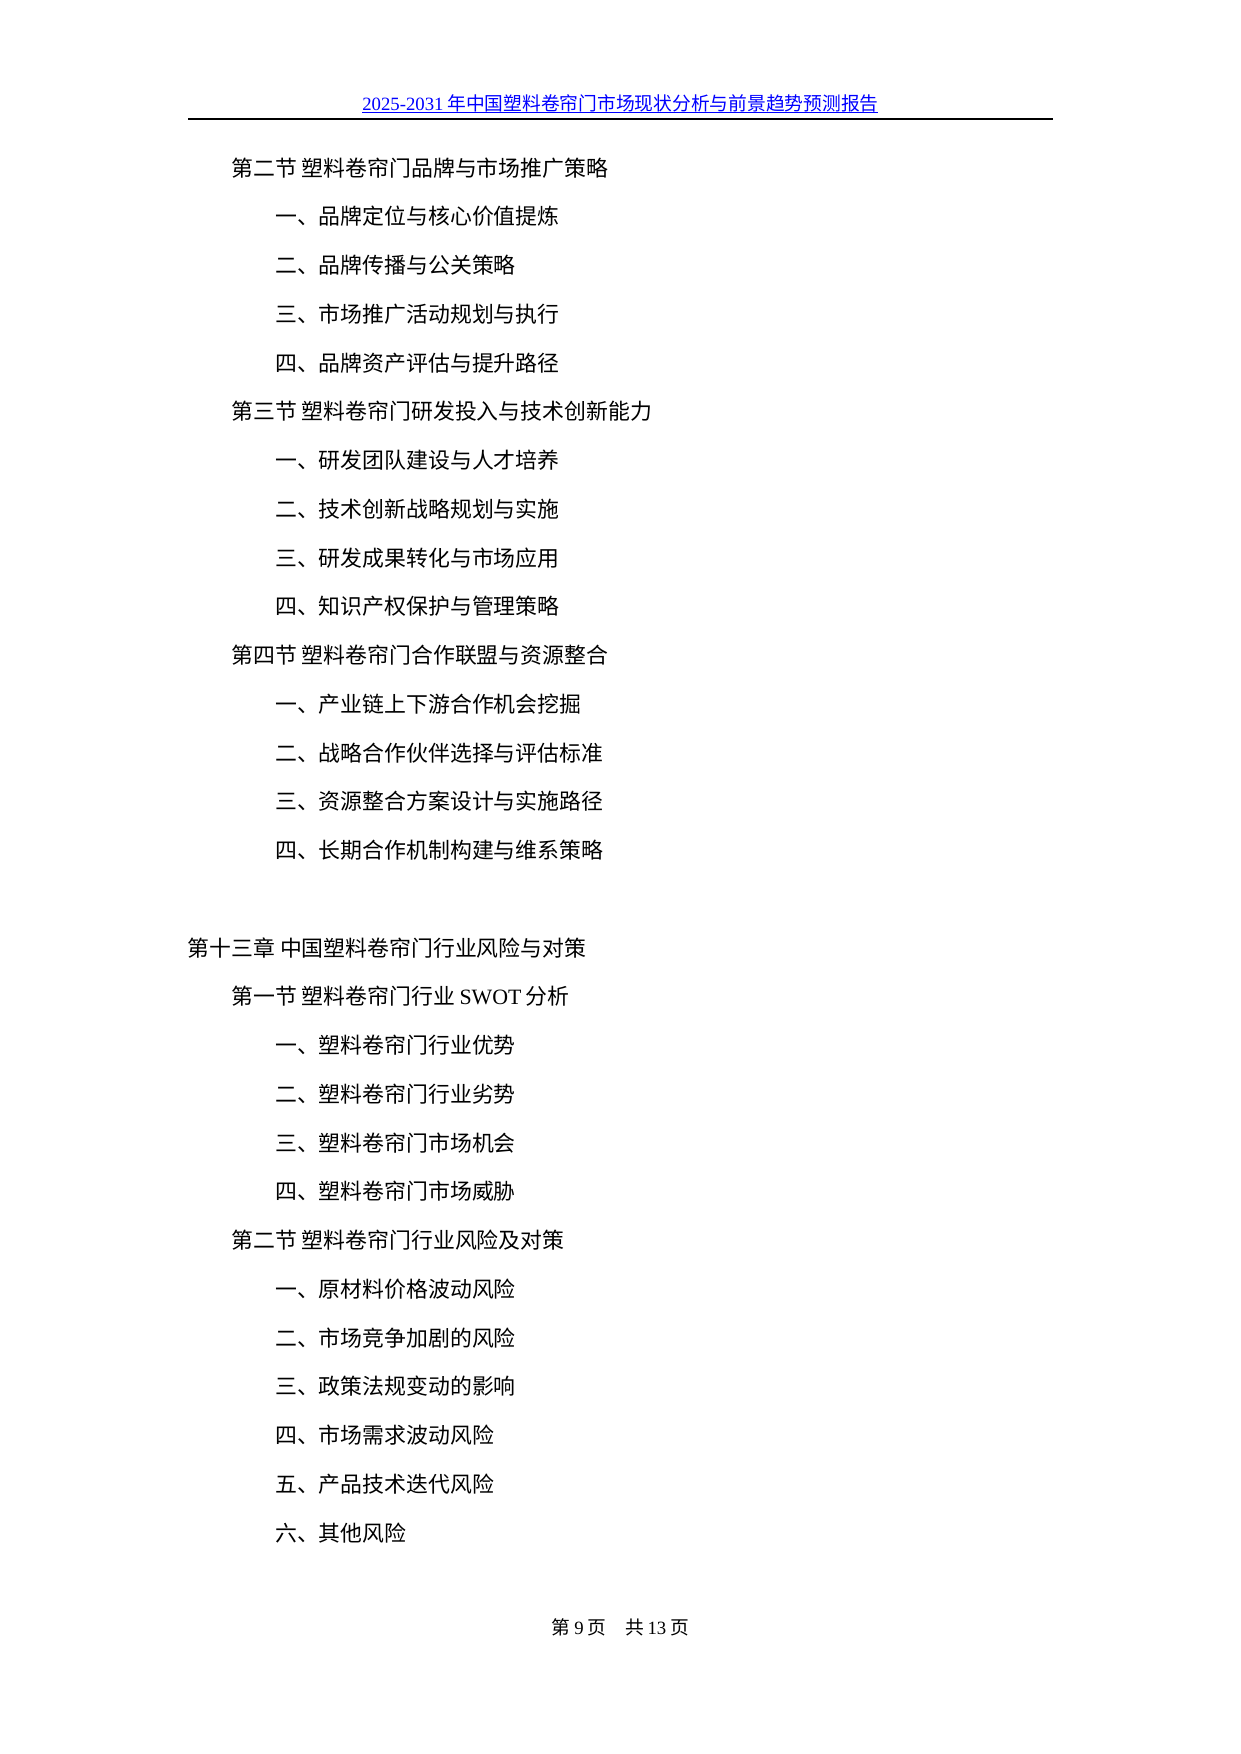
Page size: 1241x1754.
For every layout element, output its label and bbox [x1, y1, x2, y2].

text [187, 150, 1053, 1548]
